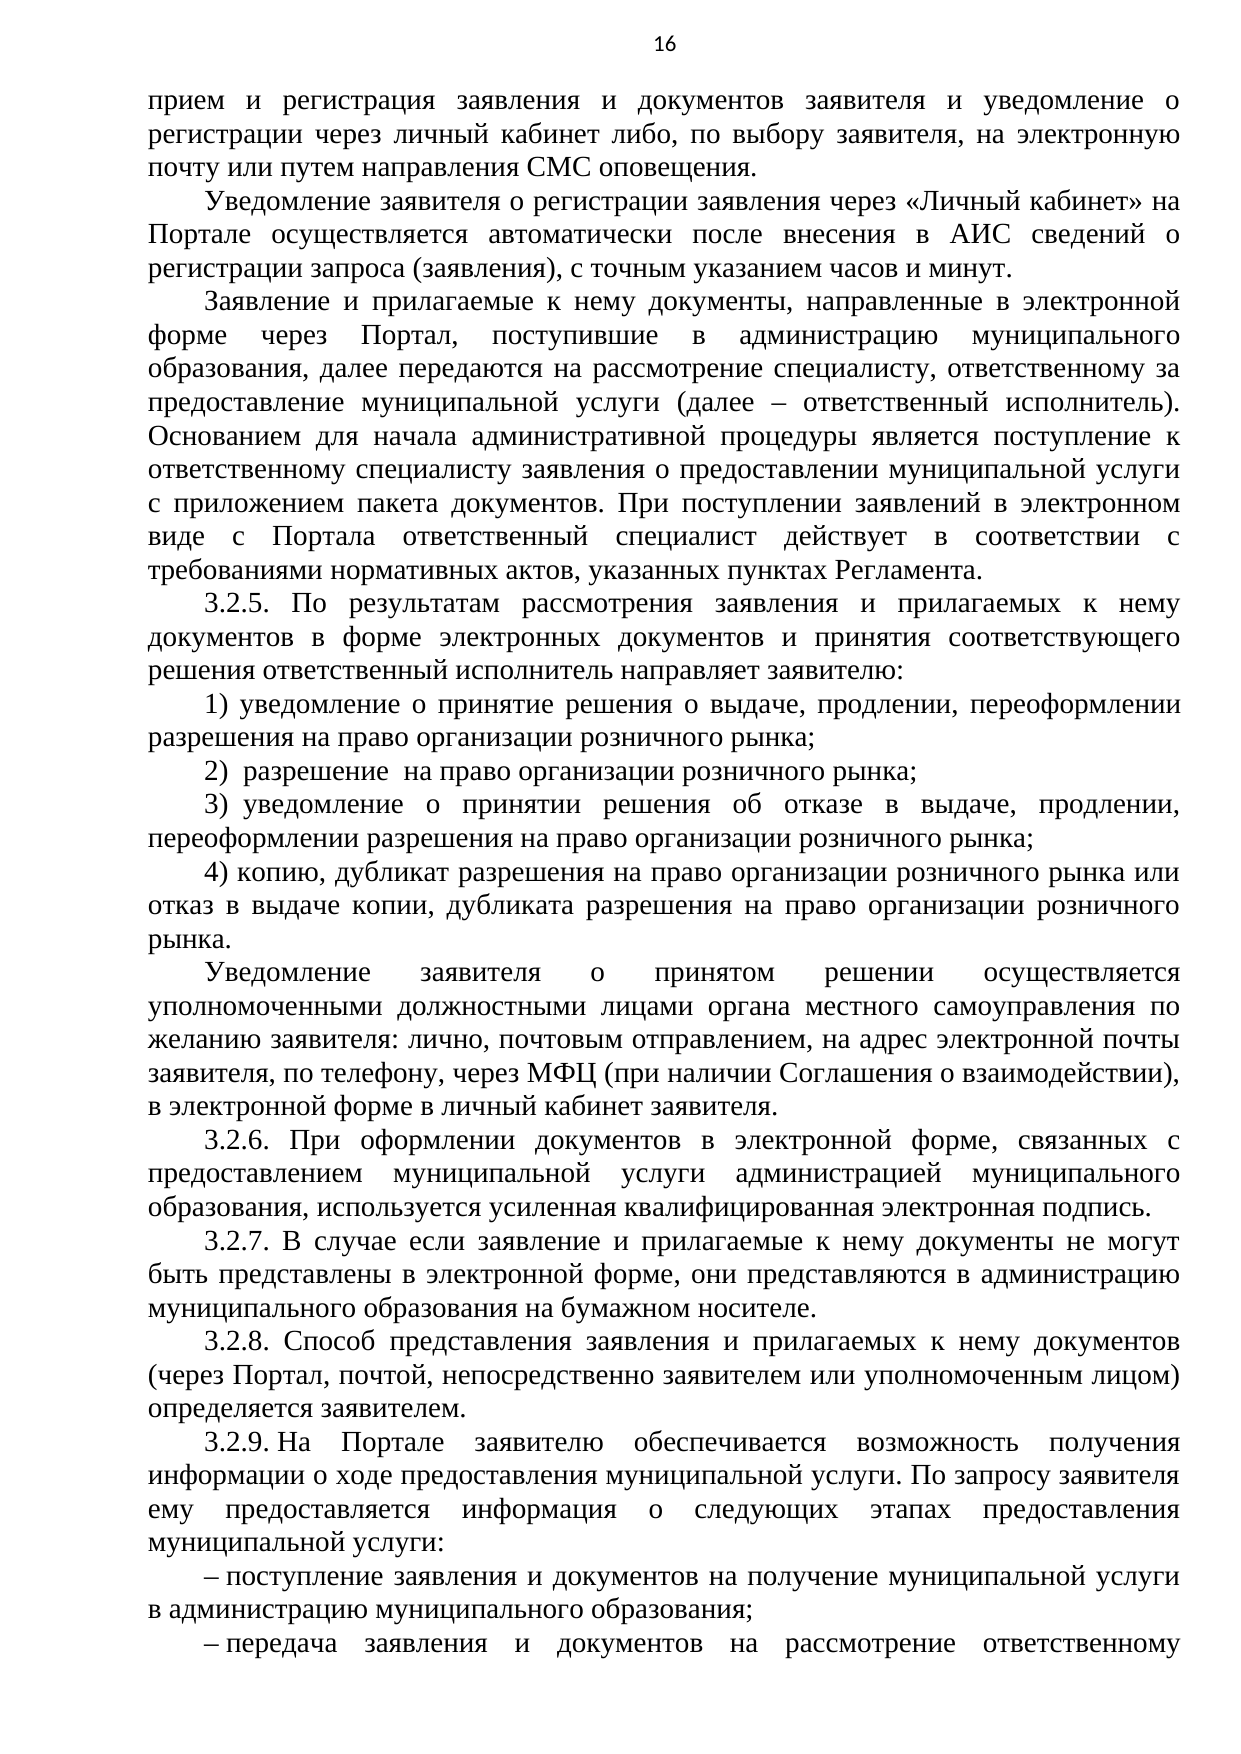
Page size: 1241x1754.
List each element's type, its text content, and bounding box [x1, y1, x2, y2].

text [148, 82, 1181, 183]
text 2) разрешение на право организации розничного рынка; [148, 753, 1181, 787]
text Уведомление заявителя о принятом решении осуществляется уполномоченными должностными лицами органа местного самоуправления по желанию заявителя: лично, почтовым отправлением, на адрес электронной почты заявителя, по телефону, через МФЦ (при наличии Соглашения о взаимодействии), в электронной форме в личный кабинет заявителя. [148, 954, 1181, 1122]
text 3.2.8. Способ представления заявления и прилагаемых к нему документов (через Портал, почтой, непосредственно заявителем или уполномоченным лицом) определяется заявителем. [148, 1323, 1181, 1424]
text Заявление и прилагаемые к нему документы, направленные в электронной форме через Портал, поступившие в администрацию муниципального образования, далее передаются на рассмотрение специалисту, ответственному за предоставление муниципальной услуги (далее – ответственный исполнитель). Основанием для начала административной процедуры является поступление к ответственному специалисту заявления о предоставлении муниципальной услуги с приложением пакета документов. При поступлении заявлений в электронном виде с Портала ответственный специалист действует в соответствии с требованиями нормативных актов, указанных пунктах Регламента. [148, 283, 1181, 585]
text – поступление заявления и документов на получение муниципальной услуги в администрацию муниципального образования; [148, 1558, 1181, 1625]
text 4) копию, дубликат разрешения на право организации розничного рынка или отказ в выдаче копии, дубликата разрешения на право организации розничного рынка. [148, 854, 1181, 954]
text Уведомление заявителя о регистрации заявления через «Личный кабинет» на Портале осуществляется автоматически после внесения в АИС сведений о регистрации запроса (заявления), с точным указанием часов и минут. [148, 183, 1181, 283]
text 3.2.7. В случае если заявление и прилагаемые к нему документы не могут быть представлены в электронной форме, они представляются в администрацию муниципального образования на бумажном носителе. [148, 1223, 1181, 1323]
text 3.2.9. На Портале заявителю обеспечивается возможность получения информации о ходе предоставления муниципальной услуги. По запросу заявителя ему предоставляется информация о следующих этапах предоставления муниципальной услуги: [148, 1424, 1181, 1558]
text 1) уведомление о принятие решения о выдаче, продлении, переоформлении разрешения на право организации розничного рынка; [148, 686, 1181, 753]
text 3.2.5. По результатам рассмотрения заявления и прилагаемых к нему документов в форме электронных документов и принятия соответствующего решения ответственный исполнитель направляет заявителю: [148, 585, 1181, 686]
text 3) уведомление о принятии решения об отказе в выдаче, продлении, переоформлении разрешения на право организации розничного рынка; [148, 787, 1181, 854]
text 3.2.6. При оформлении документов в электронной форме, связанных с предоставлением муниципальной услуги администрацией муниципального образования, используется усиленная квалифицированная электронная подпись. [148, 1122, 1181, 1223]
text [148, 1625, 1181, 1659]
